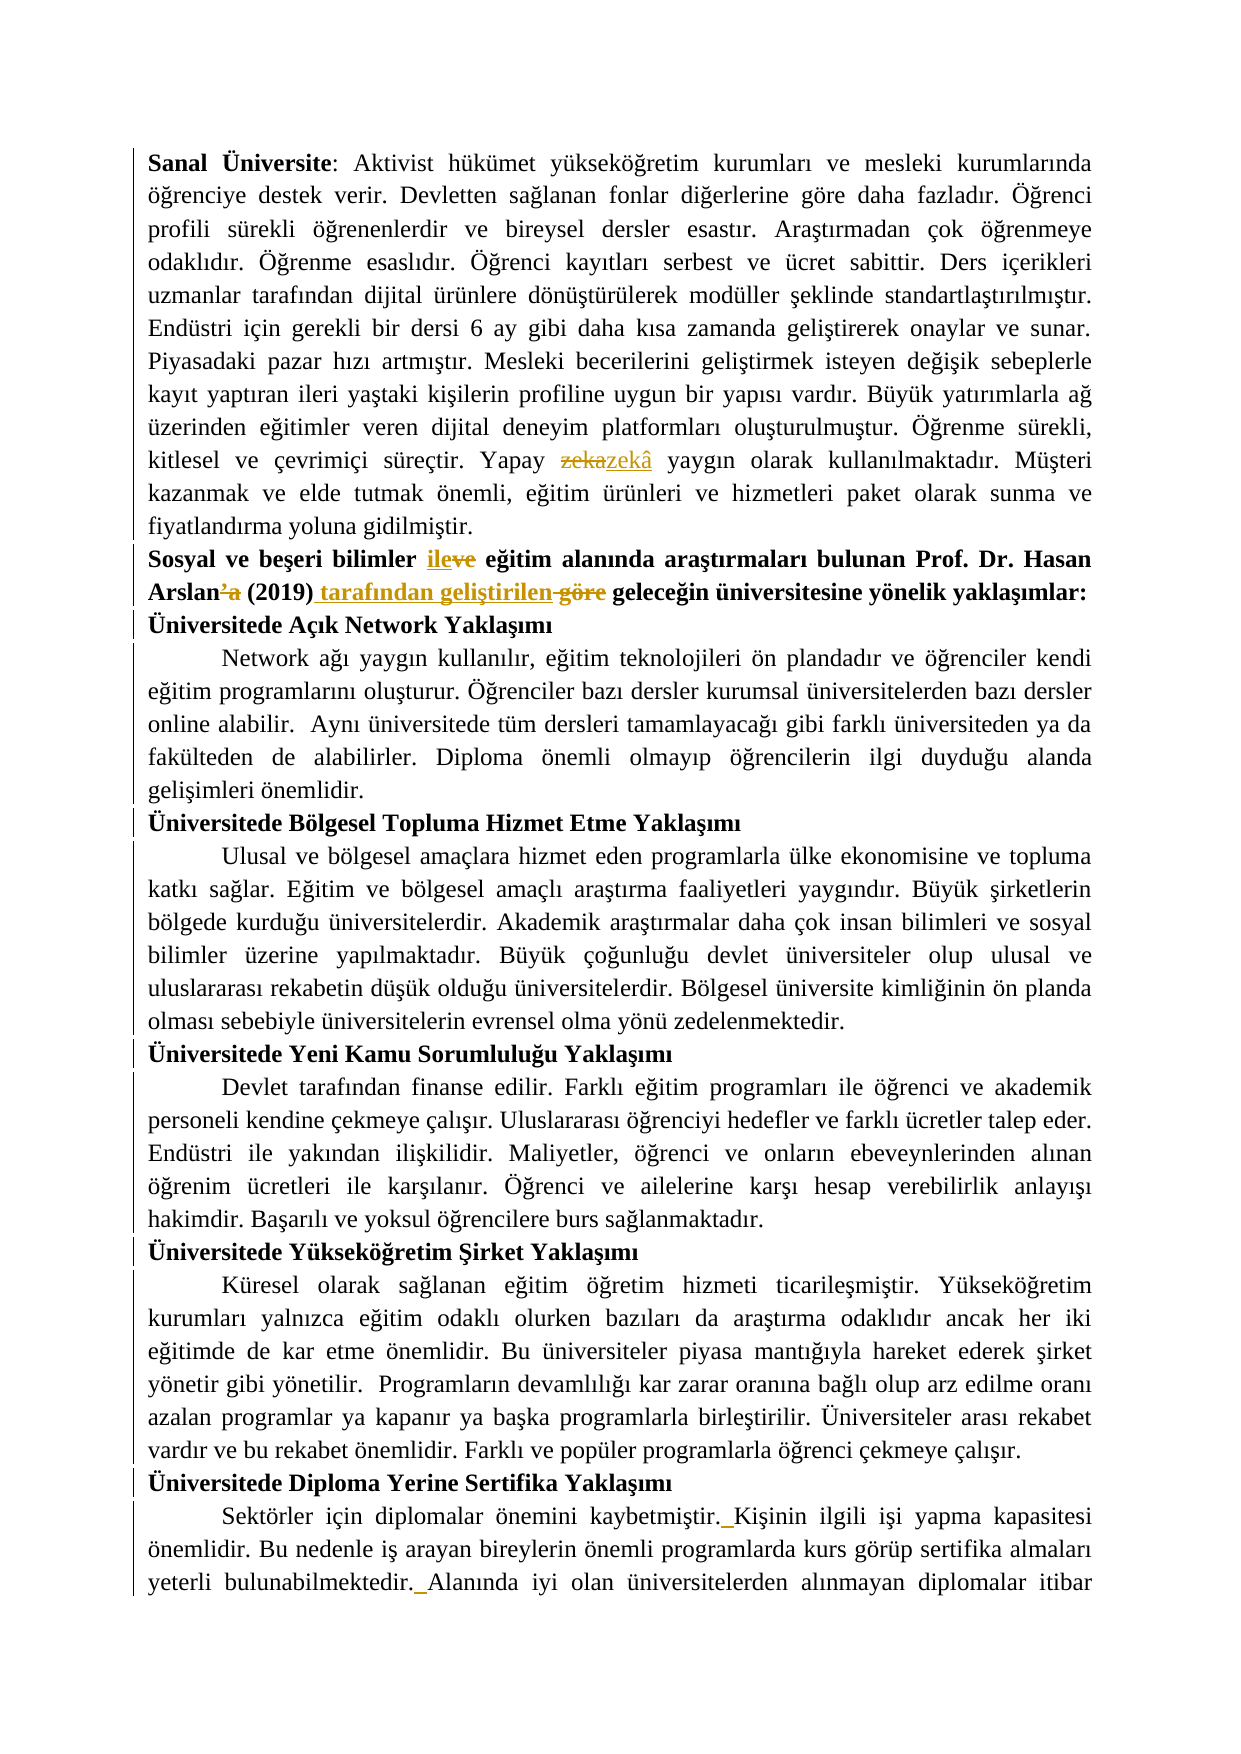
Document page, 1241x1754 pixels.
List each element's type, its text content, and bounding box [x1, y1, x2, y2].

text Sosyal ve beşeri bilimler eğitim alanında araştırmaları bulunan Prof. Dr. Hasan Arslan (2019) geleceğin üniversitesine yönelik yaklaşımlar: [148, 544, 1093, 606]
text Devlet tarafından finanse edilir. Farklı eğitim programları ile öğrenci ve akademik personeli kendine çekmeye çalışır. Uluslararası öğrenciyi hedefler ve farklı ücretler talep eder. Endüstri ile yakından ilişkilidir. Maliyetler, öğrenci ve onların ebeveynlerinden alınan öğrenim ücretleri ile karşılanır. Öğrenci ve ailelerine karşı hesap verebilirlik anlayışı hakimdir. Başarılı ve yoksul öğrencilere burs sağlanmaktadır. [148, 1072, 1093, 1233]
text Network ağı yaygın kullanılır, eğitim teknolojileri ön plandadır ve öğrenciler kendi eğitim programlarını oluşturur. Öğrenciler bazı dersler kurumsal üniversitelerden bazı dersler online alabilir. Aynı üniversitede tüm dersleri tamamlayacağı gibi farklı üniversiteden ya da fakülteden de alabilirler. Diploma önemli olmayıp öğrencilerin ilgi duyduğu alanda gelişimleri önemlidir. [148, 643, 1093, 804]
text Üniversitede Yeni Kamu Sorumluluğu Yaklaşımı [148, 1039, 1093, 1068]
text Sanal Üniversite: Aktivist hükümet yükseköğretim kurumları ve mesleki kurumlarında öğrenciye destek verir. Devletten sağlanan fonlar diğerlerine göre daha fazladır. Öğrenci profili sürekli öğrenenlerdir ve bireysel dersler esastır. Araştırmadan çok öğrenmeye odaklıdır. Öğrenme esaslıdır. Öğrenci kayıtları serbest ve ücret sabittir. Ders içerikleri uzmanlar tarafından dijital ürünlere dönüştürülerek modüller şeklinde standartlaştırılmıştır. Endüstri için gerekli bir dersi 6 ay gibi daha kısa zamanda geliştirerek onaylar ve sunar. Piyasadaki pazar hızı artmıştır. Mesleki becerilerini geliştirmek isteyen değişik sebeplerle kayıt yaptıran ileri yaştaki kişilerin profiline uygun bir yapısı vardır. Büyük yatırımlarla ağ üzerinden eğitimler veren dijital deneyim platformları oluşturulmuştur. Öğrenme sürekli, kitlesel ve çevrimiçi süreçtir. Yapay yaygın olarak kullanılmaktadır. Müşteri kazanmak ve elde tutmak önemli, eğitim ürünleri ve hizmetleri paket olarak sunma ve fiyatlandırma yoluna gidilmiştir. [148, 148, 1093, 539]
text Küresel olarak sağlanan eğitim öğretim hizmeti ticarileşmiştir. Yükseköğretim kurumları yalnızca eğitim odaklı olurken bazıları da araştırma odaklıdır ancak her iki eğitimde de kar etme önemlidir. Bu üniversiteler piyasa mantığıyla hareket ederek şirket yönetir gibi yönetilir. Programların devamlılığı kar zarar oranına bağlı olup arz edilme oranı azalan programlar ya kapanır ya başka programlarla birleştirilir. Üniversiteler arası rekabet vardır ve bu rekabet önemlidir. Farklı ve popüler programlarla öğrenci çekmeye çalışır. [148, 1270, 1093, 1464]
text Üniversitede Bölgesel Topluma Hizmet Etme Yaklaşımı [148, 808, 1093, 837]
text Üniversitede Yükseköğretim Şirket Yaklaşımı [148, 1237, 1093, 1266]
text Üniversitede Diploma Yerine Sertifika Yaklaşımı [148, 1468, 1093, 1497]
text Üniversitede Açık Network Yaklaşımı [148, 610, 1093, 639]
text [148, 1501, 1093, 1596]
text Ulusal ve bölgesel amaçlara hizmet eden programlarla ülke ekonomisine ve topluma katkı sağlar. Eğitim ve bölgesel amaçlı araştırma faaliyetleri yaygındır. Büyük şirketlerin bölgede kurduğu üniversitelerdir. Akademik araştırmalar daha çok insan bilimleri ve sosyal bilimler üzerine yapılmaktadır. Büyük çoğunluğu devlet üniversiteler olup ulusal ve uluslararası rekabetin düşük olduğu üniversitelerdir. Bölgesel üniversite kimliğinin ön planda olması sebebiyle üniversitelerin evrensel olma yönü zedelenmektedir. [148, 841, 1093, 1035]
